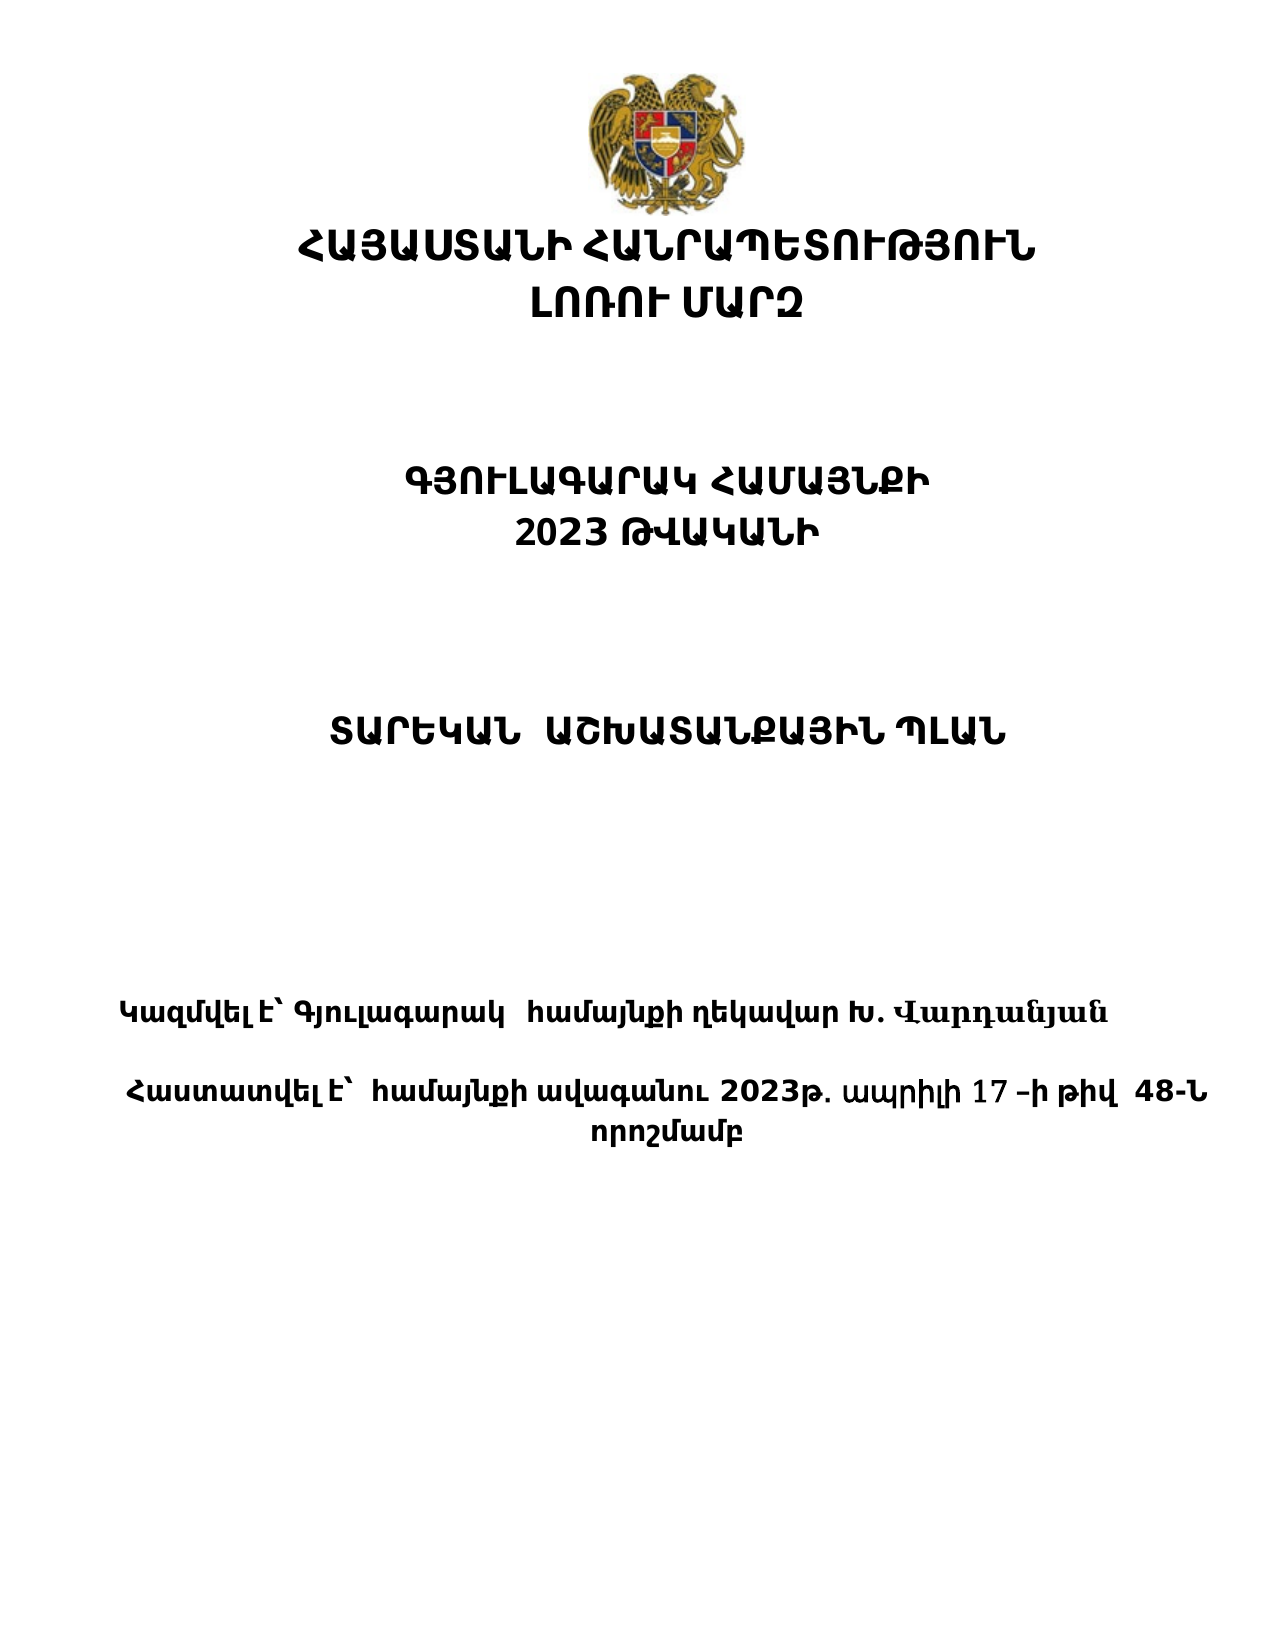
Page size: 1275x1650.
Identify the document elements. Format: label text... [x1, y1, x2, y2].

text ԳՅՈՒԼԱԳԱՐԱԿ ՀԱՄԱՅՆՔԻ [118, 454, 1216, 505]
picture [588, 73, 746, 216]
text 2023 ԹՎԱԿԱՆԻ [118, 505, 1216, 556]
text ՀԱՅԱՍՏԱՆԻ ՀԱՆՐԱՊԵՏՈՒԹՅՈՒՆ [118, 216, 1216, 273]
text ԼՈՌՈՒ ՄԱՐԶ [118, 273, 1216, 329]
text Կազմվել է՝ Գյուլագարակ համայնքի ղեկավար Խ․ Վարդանյան [118, 991, 1216, 1031]
text Հաստատվել է՝ համայնքի ավագանու 2023թ․ ապրիլի 17 –ի թիվ 48-Ն որոշմամբ [118, 1071, 1216, 1150]
text ՏԱՐԵԿԱՆ ԱՇԽԱՏԱՆՔԱՅԻՆ ՊԼԱՆ [118, 709, 1216, 753]
